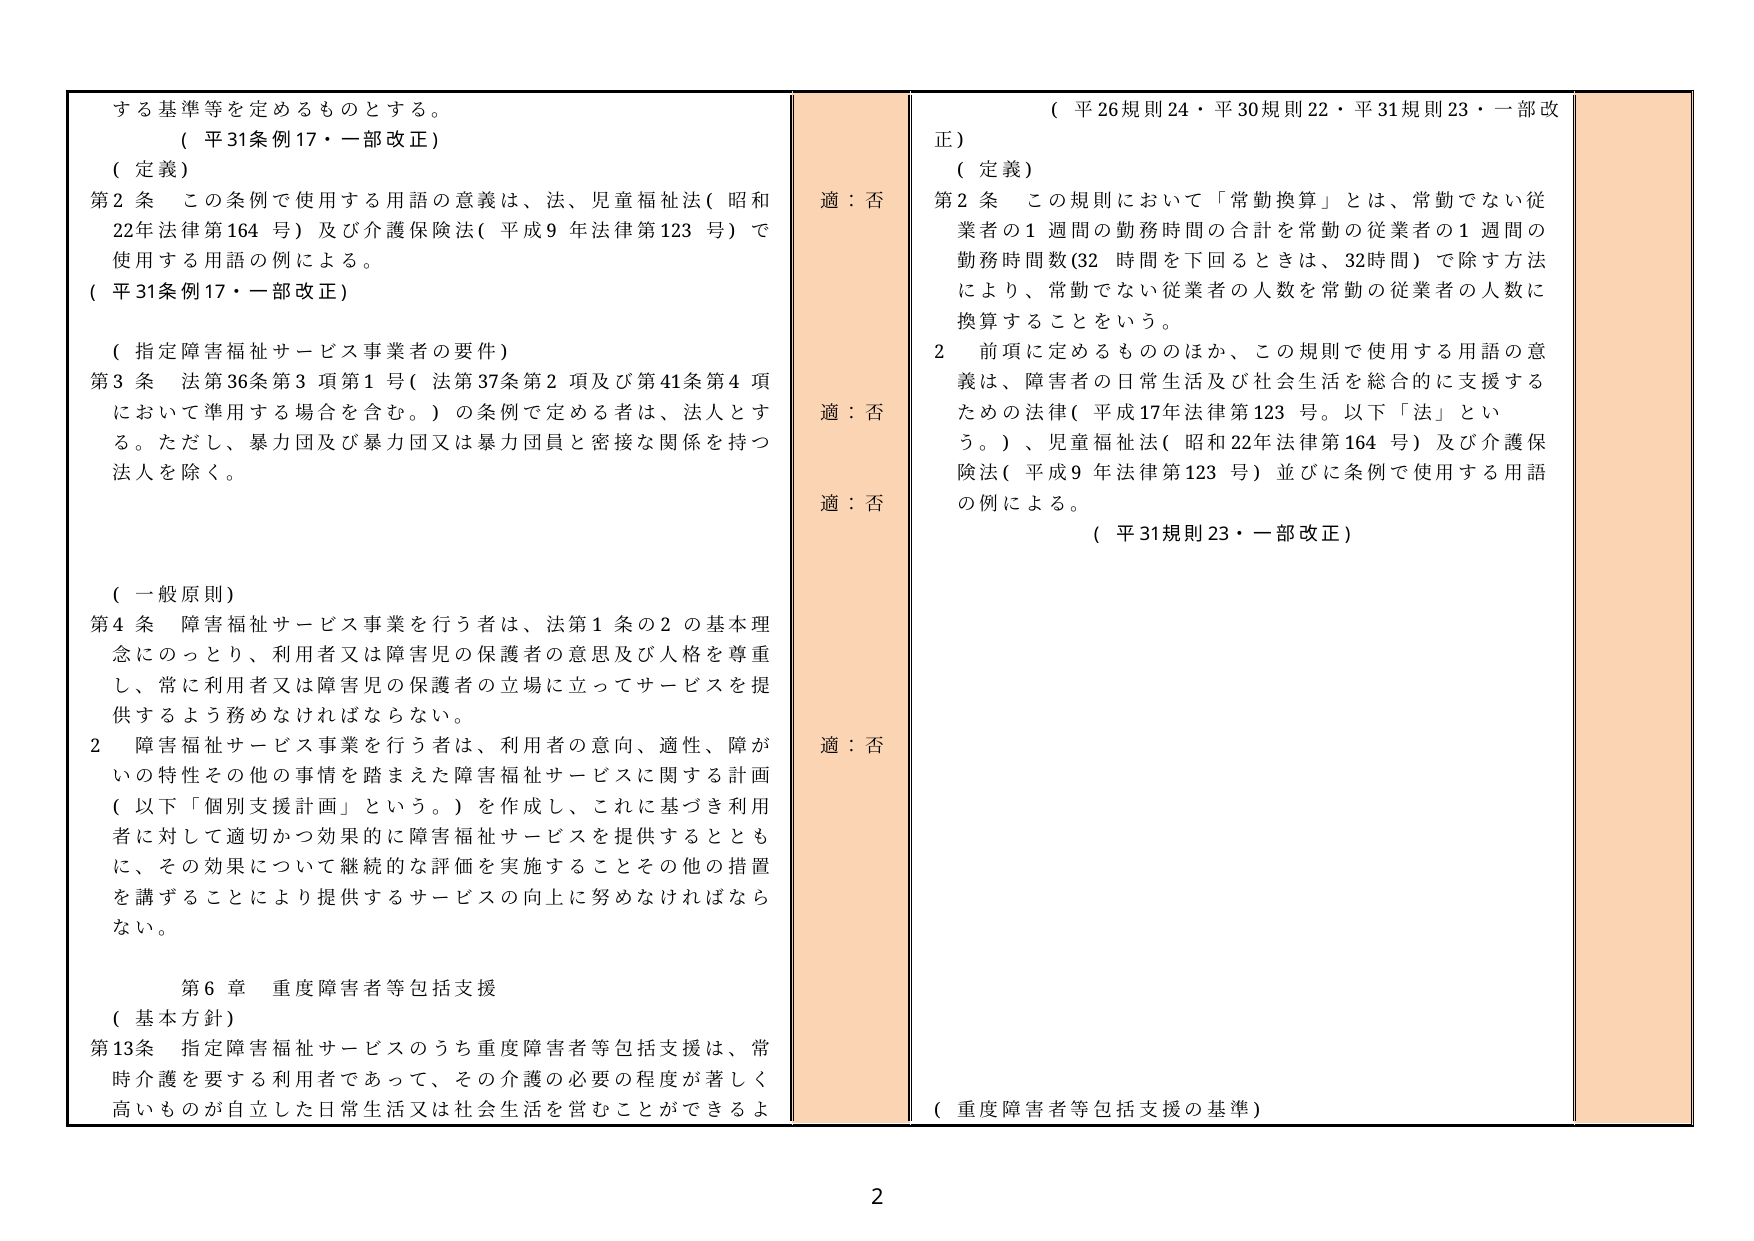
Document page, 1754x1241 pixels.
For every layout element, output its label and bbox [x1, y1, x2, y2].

table_header [792, 92, 910, 1123]
table_header [910, 92, 1574, 1123]
table_header [1574, 91, 1691, 1123]
table_header [69, 93, 792, 1123]
